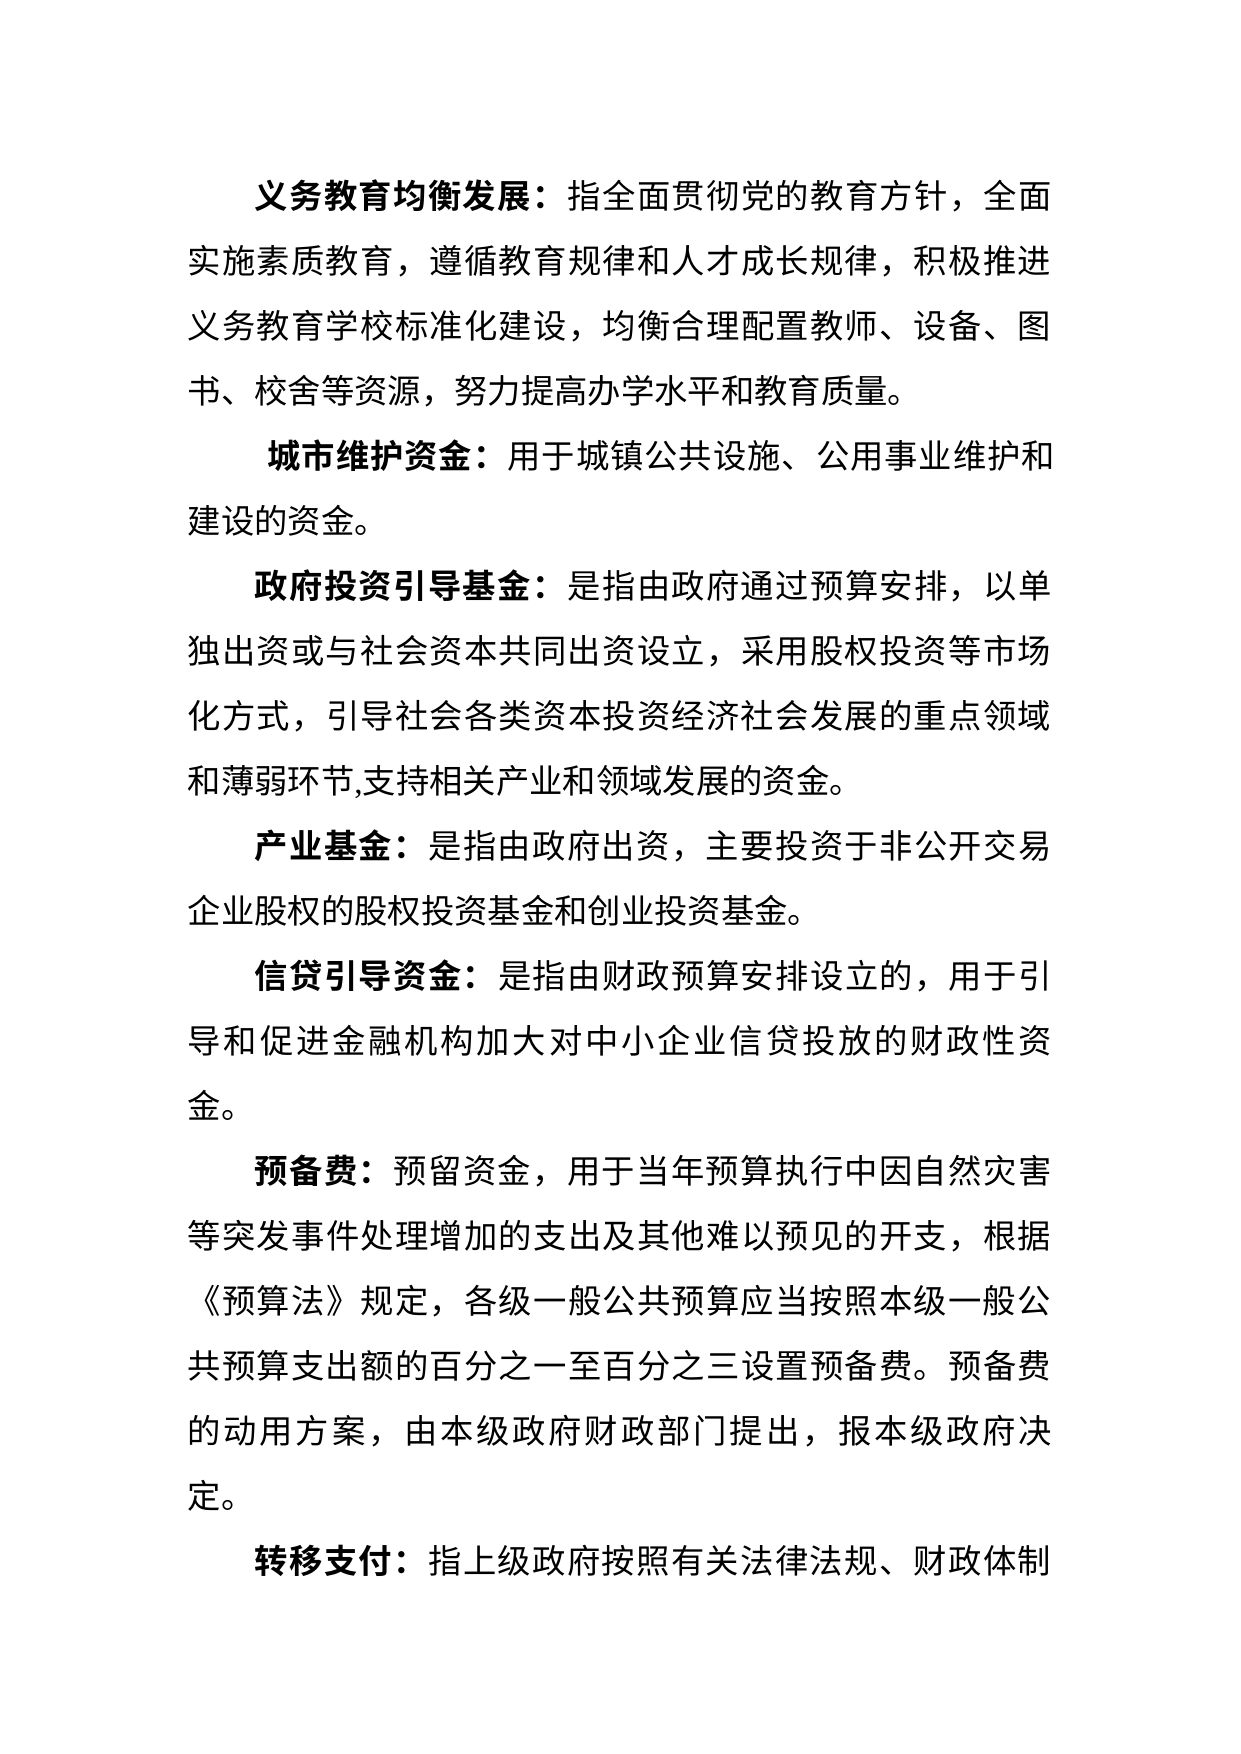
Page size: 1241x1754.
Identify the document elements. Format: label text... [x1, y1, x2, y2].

text 信贷引导资金：是指由财政预算安排设立的，用于引导和促进金融机构加大对中小企业信贷投放的财政性资金。 [187, 942, 1053, 1137]
text 产业基金：是指由政府出资，主要投资于非公开交易企业股权的股权投资基金和创业投资基金。 [187, 812, 1053, 942]
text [187, 1527, 1053, 1592]
text 城市维护资金：用于城镇公共设施、公用事业维护和建设的资金。 [187, 422, 1055, 552]
text 预备费：预留资金，用于当年预算执行中因自然灾害等突发事件处理增加的支出及其他难以预见的开支，根据《预算法》规定，各级一般公共预算应当按照本级一般公共预算支出额的百分之一至百分之三设置预备费。预备费的动用方案，由本级政府财政部门提出，报本级政府决定。 [187, 1137, 1053, 1527]
text 义务教育均衡发展：指全面贯彻党的教育方针，全面实施素质教育，遵循教育规律和人才成长规律，积极推进义务教育学校标准化建设，均衡合理配置教师、设备、图书、校舍等资源，努力提高办学水平和教育质量。 [187, 162, 1053, 422]
text 政府投资引导基金：是指由政府通过预算安排，以单独出资或与社会资本共同出资设立，采用股权投资等市场化方式，引导社会各类资本投资经济社会发展的重点领域和薄弱环节,支持相关产业和领域发展的资金。 [187, 552, 1053, 812]
